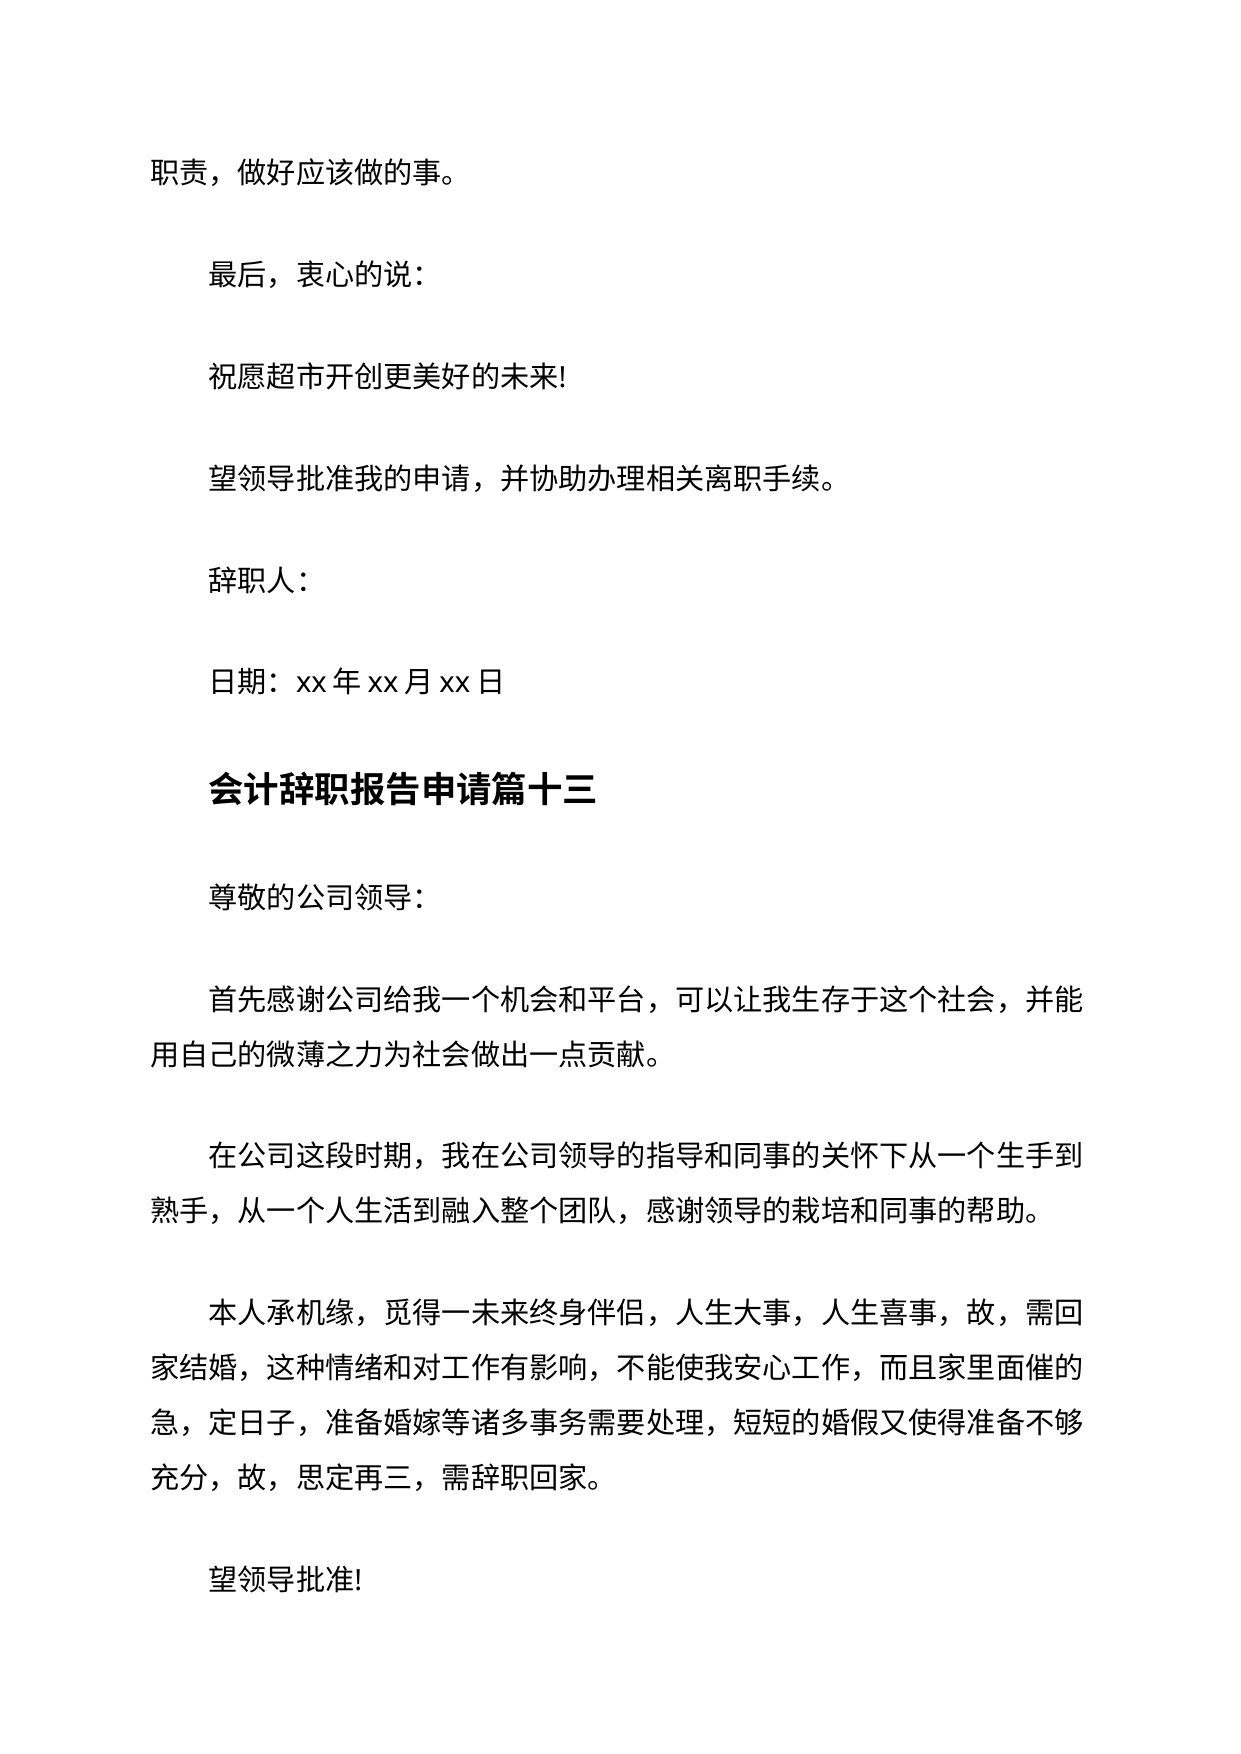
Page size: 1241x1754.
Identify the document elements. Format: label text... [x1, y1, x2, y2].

text 会计辞职报告申请篇十三 [150, 761, 1090, 812]
text 首先感谢公司给我一个机会和平台，可以让我生存于这个社会，并能用自己的微薄之力为社会做出一点贡献。 [150, 976, 1090, 1073]
text 本人承机缘，觅得一未来终身伴侣，人生大事，人生喜事，故，需回家结婚，这种情绪和对工作有影响，不能使我安心工作，而且家里面催的急，定日子，准备婚嫁等诸多事务需要处理，短短的婚假又使得准备不够充分，故，思定再三，需辞职回家。 [150, 1289, 1090, 1497]
text 尊敬的公司领导： [150, 874, 1090, 917]
text 望领导批准! [150, 1556, 1090, 1598]
text 在公司这段时期，我在公司领导的指导和同事的关怀下从一个生手到熟手，从一个人生活到融入整个团队，感谢领导的栽培和同事的帮助。 [150, 1133, 1090, 1230]
text 日期：xx年xx月xx日 [150, 659, 1090, 701]
text 最后，衷心的说： [150, 252, 1090, 294]
text 辞职人： [150, 557, 1090, 599]
text 祝愿超市开创更美好的未来! [150, 353, 1090, 396]
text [150, 150, 1090, 192]
text 望领导批准我的申请，并协助办理相关离职手续。 [150, 456, 1090, 498]
